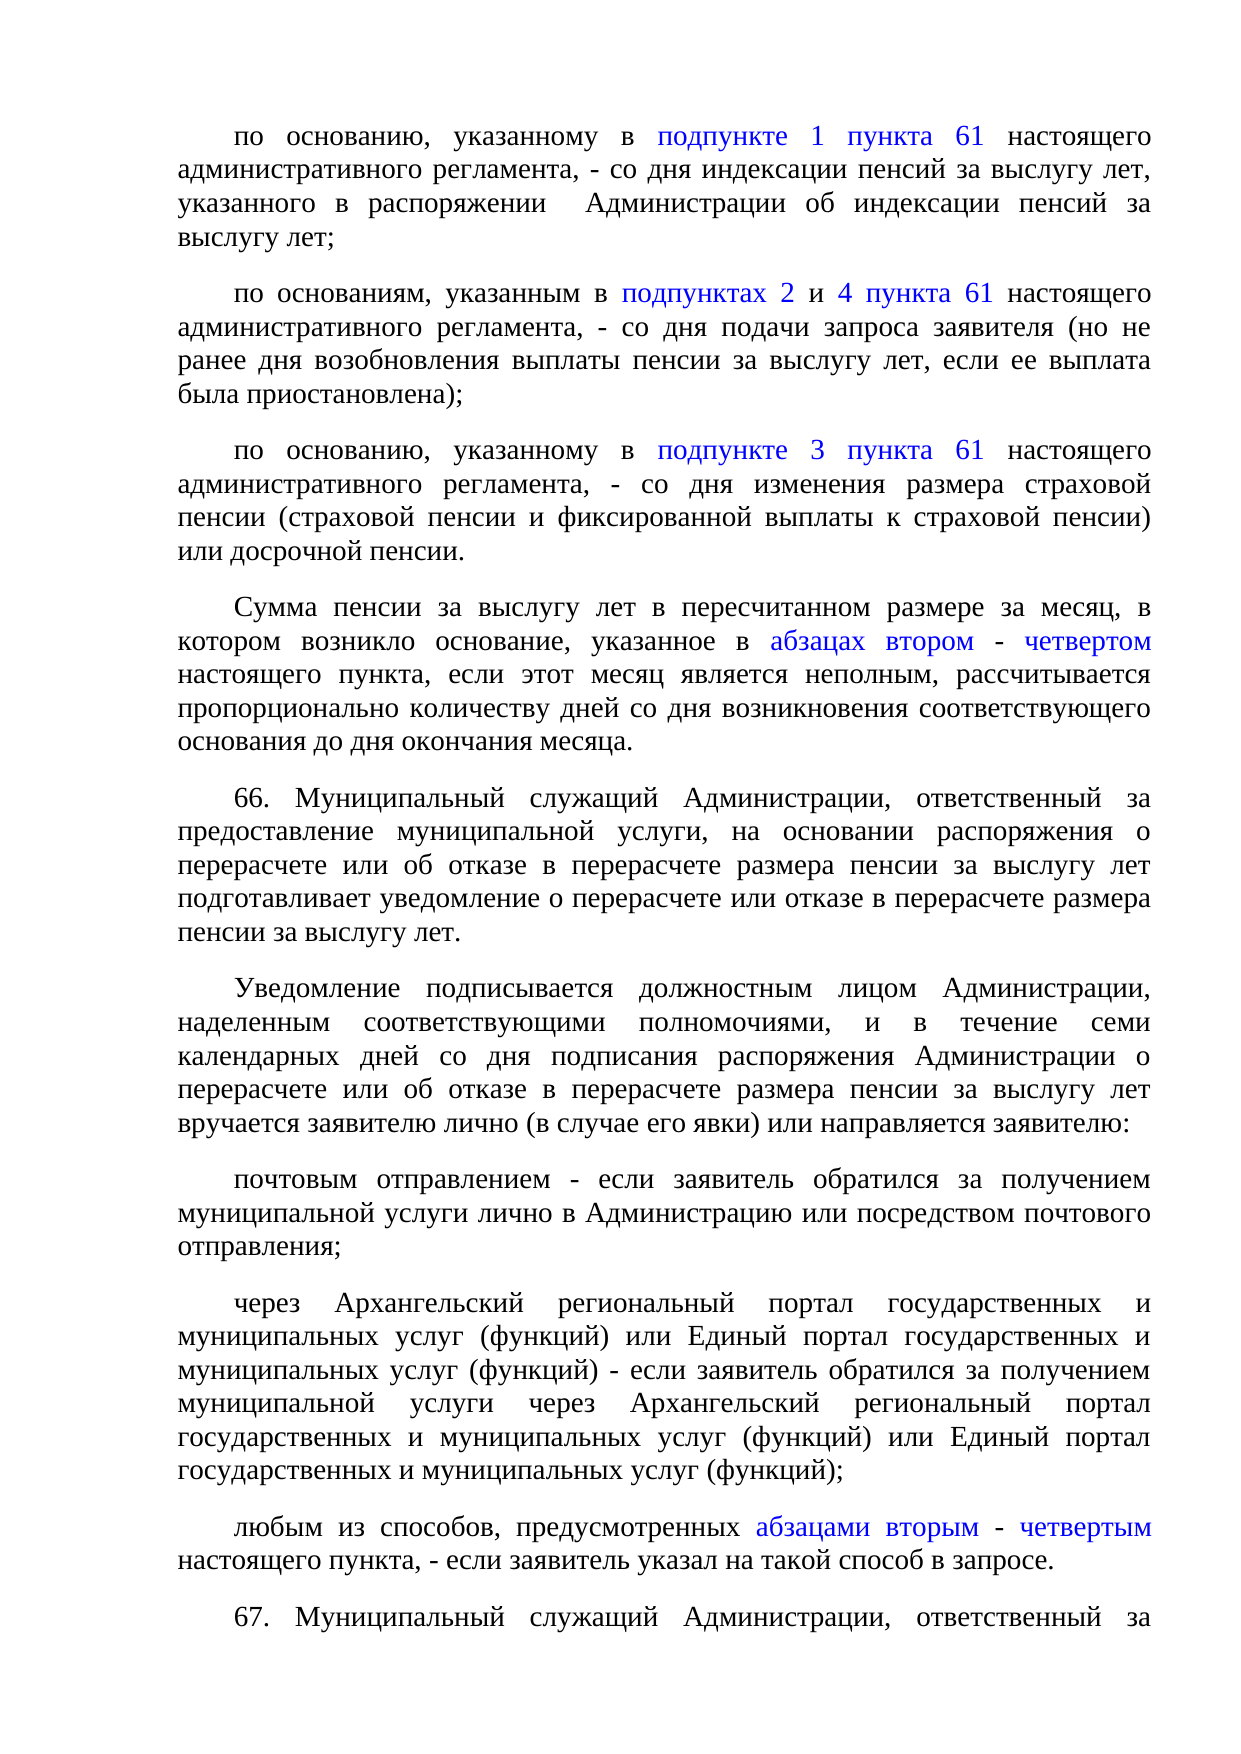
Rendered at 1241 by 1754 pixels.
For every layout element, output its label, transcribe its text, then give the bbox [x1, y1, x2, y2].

text через Архангельский региональный портал государственных и муниципальных услуг (функций) или Единый портал государственных и муниципальных услуг (функций) - если заявитель обратился за получением муниципальной услуги через Архангельский региональный портал государственных и муниципальных услуг (функций) или Единый портал государственных и муниципальных услуг (функций); [177, 1285, 1152, 1486]
text по основанию, указанному в подпункте 1 пункта 61 настоящего административного регламента, - со дня индексации пенсий за выслугу лет, указанного в распоряжении Администрации об индексации пенсий за выслугу лет; [177, 118, 1152, 252]
text Уведомление подписывается должностным лицом Администрации, наделенным соответствующими полномочиями, и в течение семи календарных дней со дня подписания распоряжения Администрации о перерасчете или об отказе в перерасчете размера пенсии за выслугу лет вручается заявителю лично (в случае его явки) или направляется заявителю: [177, 971, 1152, 1138]
text по основаниям, указанным в подпунктах 2 и 4 пункта 61 настоящего административного регламента, - со дня подачи запроса заявителя (но не ранее дня возобновления выплаты пенсии за выслугу лет, если ее выплата была приостановлена); [177, 275, 1152, 409]
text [177, 1599, 1152, 1632]
text 66. Муниципальный служащий Администрации, ответственный за предоставление муниципальной услуги, на основании распоряжения о перерасчете или об отказе в перерасчете размера пенсии за выслугу лет подготавливает уведомление о перерасчете или отказе в перерасчете размера пенсии за выслугу лет. [177, 780, 1152, 948]
text почтовым отправлением - если заявитель обратился за получением муниципальной услуги лично в Администрацию или посредством почтового отправления; [177, 1161, 1152, 1262]
text любым из способов, предусмотренных абзацами вторым - четвертым настоящего пункта, - если заявитель указал на такой способ в запросе. [177, 1509, 1152, 1576]
text Сумма пенсии за выслугу лет в пересчитанном размере за месяц, в котором возникло основание, указанное в абзацах втором - четвертом настоящего пункта, если этот месяц является неполным, рассчитывается пропорционально количеству дней со дня возникновения соответствующего основания до дня окончания месяца. [177, 589, 1152, 757]
text по основанию, указанному в подпункте 3 пункта 61 настоящего административного регламента, - со дня изменения размера страховой пенсии (страховой пенсии и фиксированной выплаты к страховой пенсии) или досрочной пенсии. [177, 432, 1152, 566]
